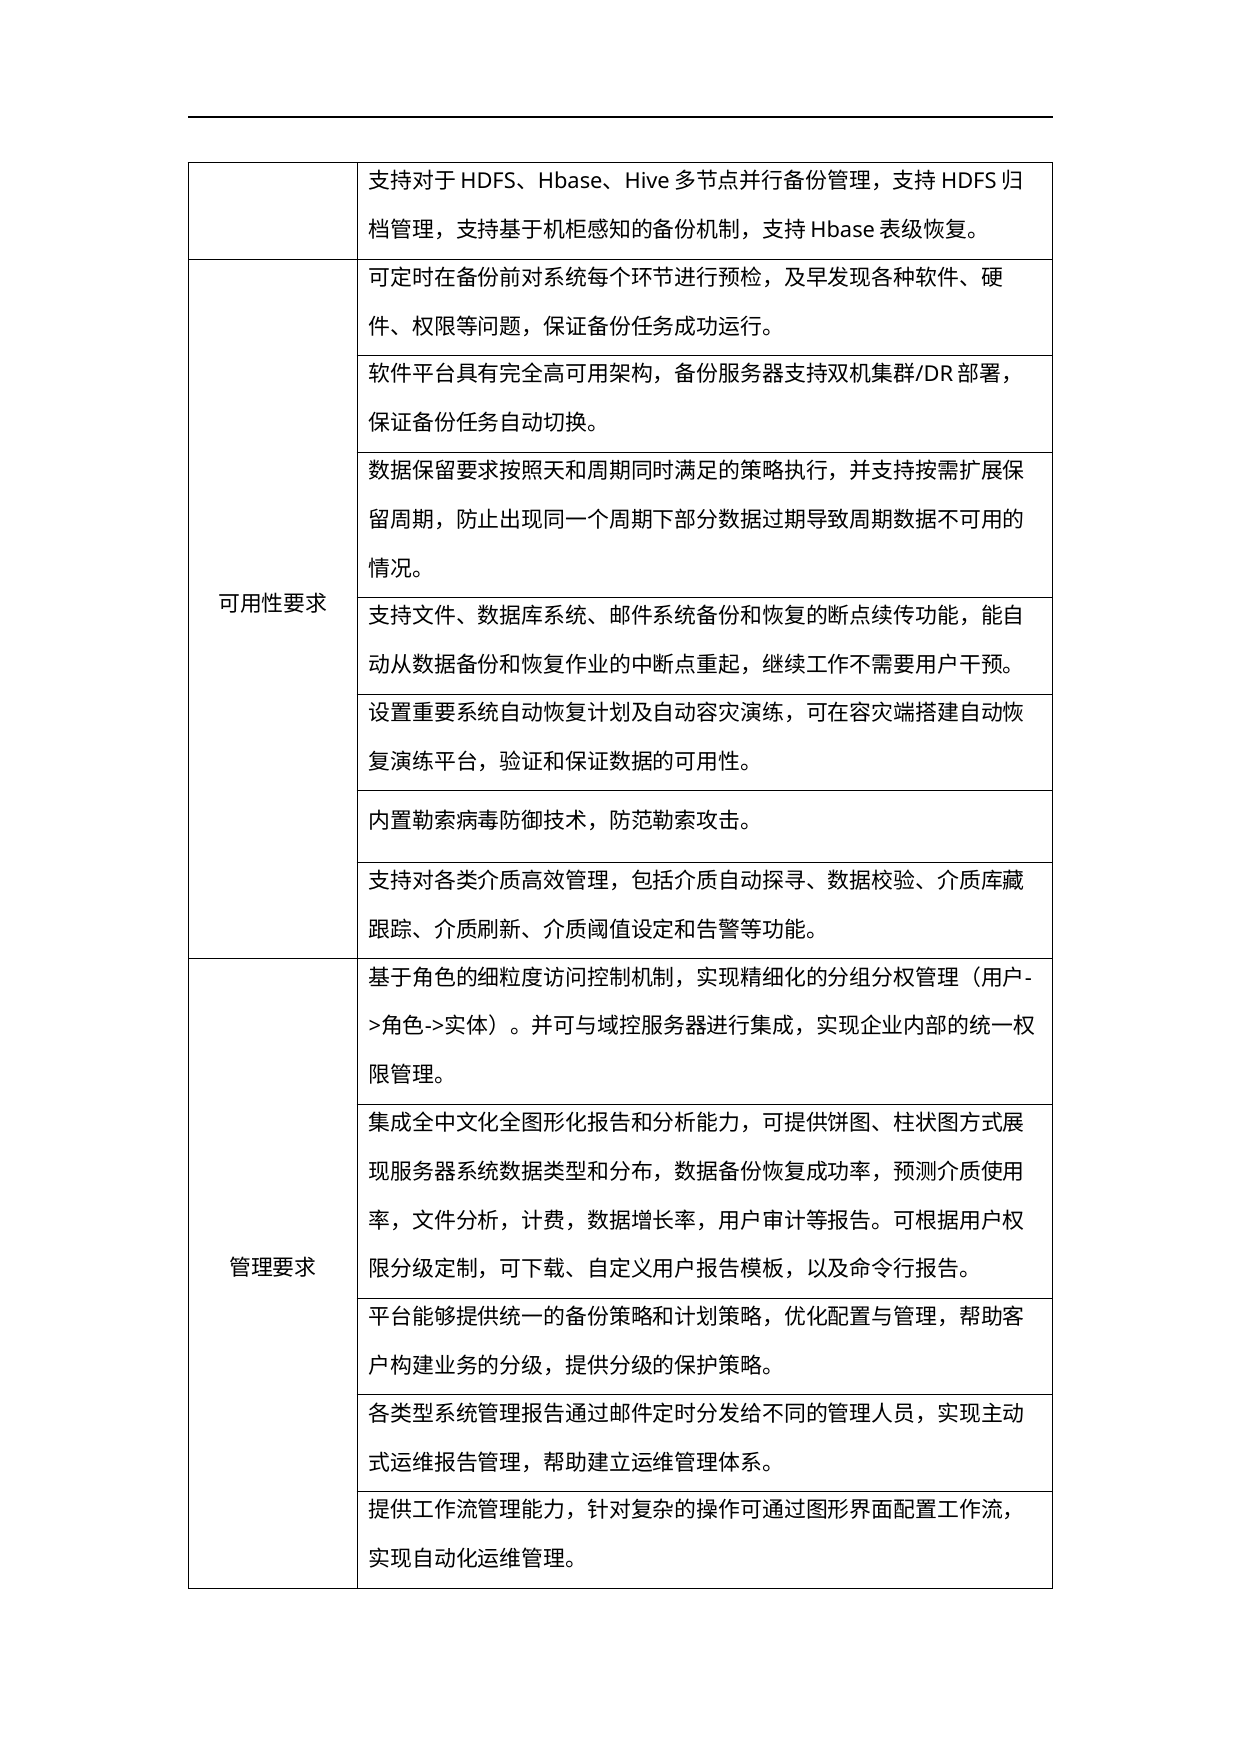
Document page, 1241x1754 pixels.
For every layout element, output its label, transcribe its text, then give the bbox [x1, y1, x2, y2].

table_cell 可定时在备份前对系统每个环节进行预检，及早发现各种软件、硬件、权限等问题，保证备份任务成功运行。 [358, 260, 1052, 355]
table_cell 提供工作流管理能力，针对复杂的操作可通过图形界面配置工作流，实现自动化运维管理。 [358, 1492, 1052, 1587]
table_cell 集成全中文化全图形化报告和分析能力，可提供饼图、柱状图方式展现服务器系统数据类型和分布，数据备份恢复成功率，预测介质使用率，文件分析，计费，数据增长率，用户审计等报告。可根据用户权限分级定制，可下载、自定义用户报告模板，以及命令行报告。 [358, 1105, 1052, 1298]
table_cell 数据保留要求按照天和周期同时满足的策略执行，并支持按需扩展保留周期，防止出现同一个周期下部分数据过期导致周期数据不可用的情况。 [358, 453, 1052, 597]
table_cell 设置重要系统自动恢复计划及自动容灾演练，可在容灾端搭建自动恢复演练平台，验证和保证数据的可用性。 [358, 695, 1052, 790]
table_cell 内置勒索病毒防御技术，防范勒索攻击。 [358, 791, 1052, 862]
table_cell 可用性要求 [189, 260, 357, 958]
table_cell 平台能够提供统一的备份策略和计划策略，优化配置与管理，帮助客户构建业务的分级，提供分级的保护策略。 [358, 1299, 1052, 1394]
table_cell 各类型系统管理报告通过邮件定时分发给不同的管理人员，实现主动式运维报告管理，帮助建立运维管理体系。 [358, 1395, 1052, 1491]
table_cell 支持对各类介质高效管理，包括介质自动探寻、数据校验、介质库藏跟踪、介质刷新、介质阈值设定和告警等功能。 [358, 863, 1052, 958]
table_cell 管理要求 [189, 959, 357, 1587]
table_cell 支持文件、数据库系统、邮件系统备份和恢复的断点续传功能，能自动从数据备份和恢复作业的中断点重起，继续工作不需要用户干预。 [358, 598, 1052, 693]
table_cell 基于角色的细粒度访问控制机制，实现精细化的分组分权管理（用户->角色->实体）。并可与域控服务器进行集成，实现企业内部的统一权限管理。 [358, 959, 1052, 1104]
table_cell 软件平台具有完全高可用架构，备份服务器支持双机集群/DR部署，保证备份任务自动切换。 [358, 356, 1052, 452]
table_cell 支持对于HDFS、Hbase、Hive多节点并行备份管理，支持HDFS归档管理，支持基于机柜感知的备份机制，支持Hbase表级恢复。 [358, 163, 1052, 258]
